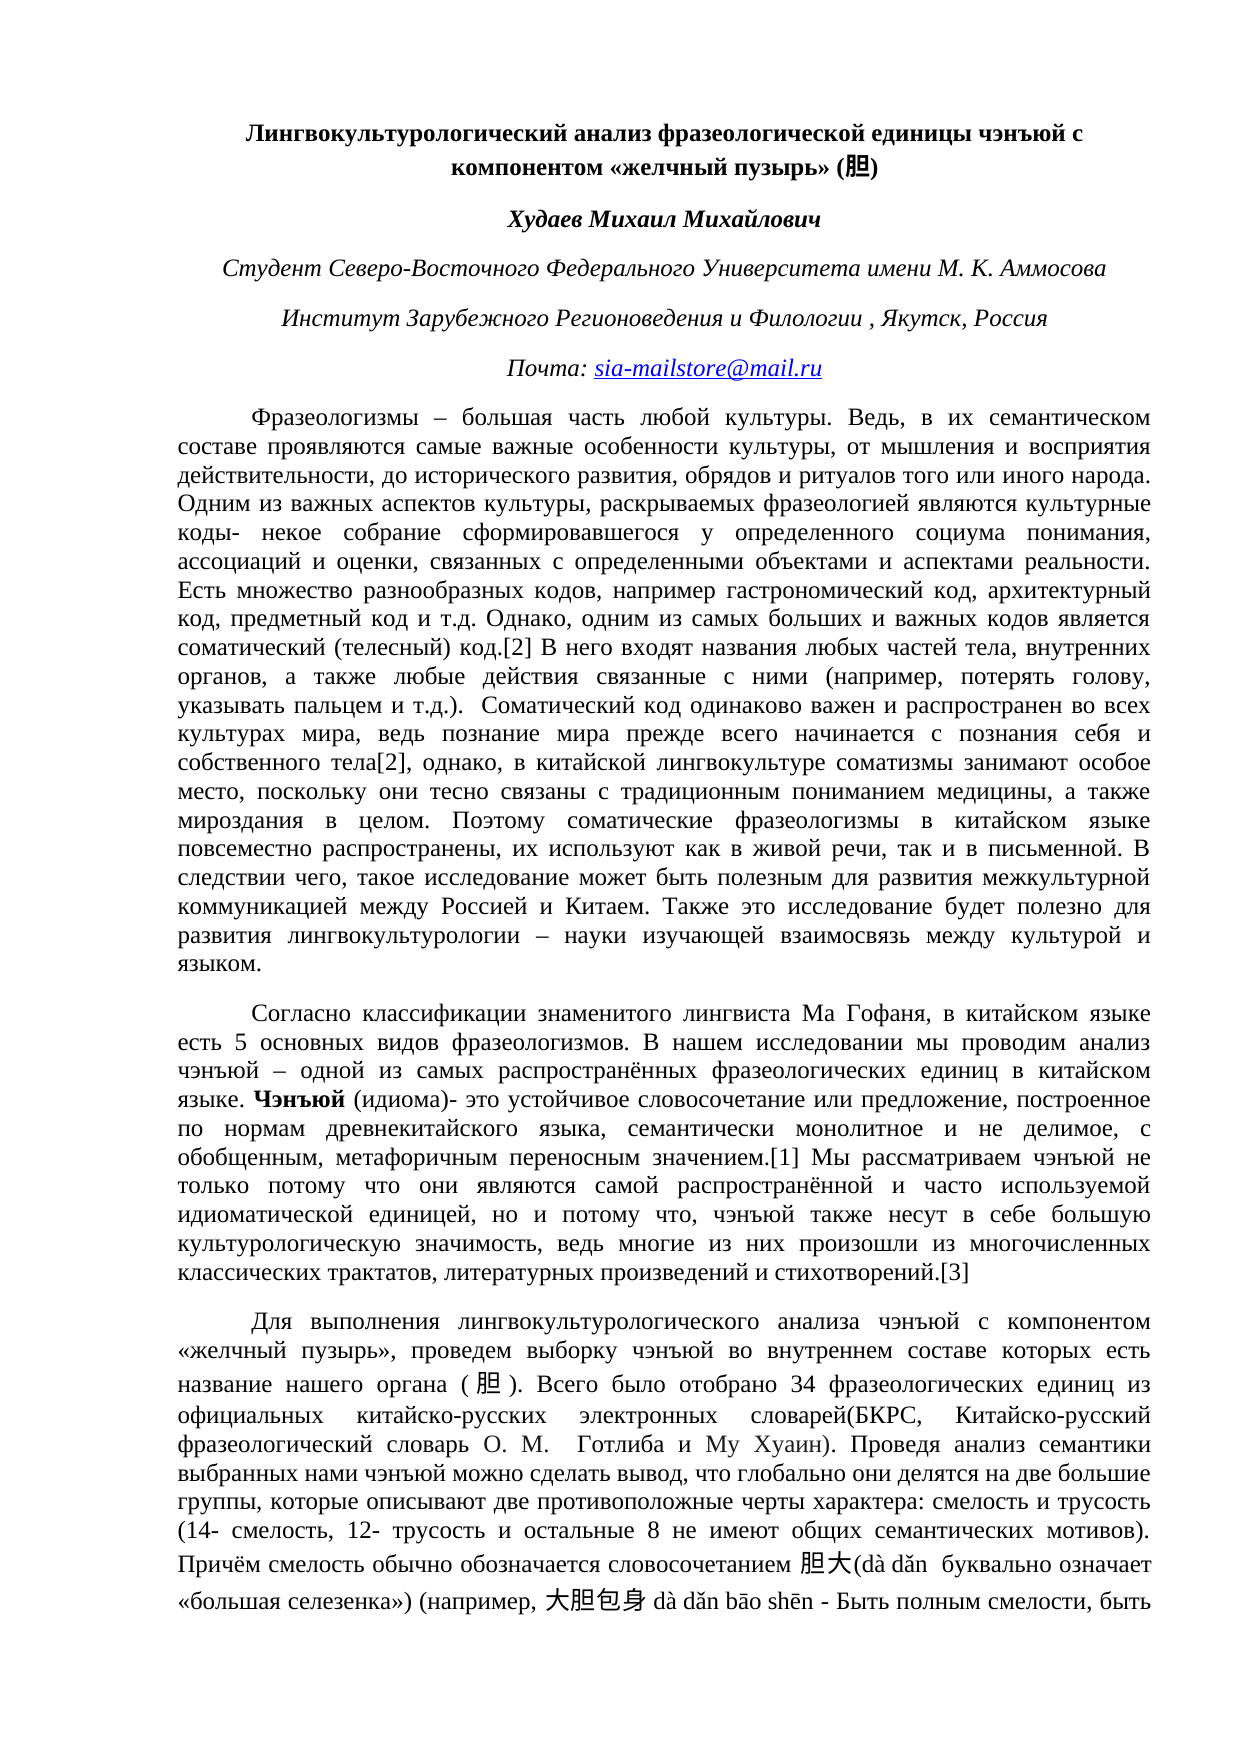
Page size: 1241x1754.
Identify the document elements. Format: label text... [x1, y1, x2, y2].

text Согласно классификации знаменитого лингвиста Ма Гофаня, в китайском языке есть 5 основных видов фразеологизмов. В нашем исследовании мы проводим анализ чэнъюй – одной из самых распространённых фразеологических единиц в китайском языке. Чэнъюй (идиома)- это устойчивое словосочетание или предложение, построенное по нормам древнекитайского языка, семантически монолитное и не делимое, с обобщенным, метафоричным переносным значением.[1] Мы рассматриваем чэнъюй не только потому что они являются самой распространённой и часто используемой идиоматической единицей, но и потому что, чэнъюй также несут в себе большую культурологическую значимость, ведь многие из них произошли из многочисленных классических трактатов, литературных произведений и стихотворений.[3] [177, 998, 1152, 1286]
text Худаев Михаил Михайлович [177, 204, 1152, 233]
text Фразеологизмы – большая часть любой культуры. Ведь, в их семантическом составе проявляются самые важные особенности культуры, от мышления и восприятия действительности, до исторического развития, обрядов и ритуалов того или иного народа. Одним из важных аспектов культуры, раскрываемых фразеологией являются культурные коды- некое собрание сформировавшегося у определенного социума понимания, ассоциаций и оценки, связанных с определенными объектами и аспектами реальности. Есть множество разнообразных кодов, например гастрономический код, архитектурный код, предметный код и т.д. Однако, одним из самых больших и важных кодов является соматический (телесный) код.[2] В него входят названия любых частей тела, внутренних органов, а также любые действия связанные с ними (например, потерять голову, указывать пальцем и т.д.). Соматический код одинаково важен и распространен во всех культурах мира, ведь познание мира прежде всего начинается с познания себя и собственного тела[2], однако, в китайской лингвокультуре соматизмы занимают особое место, поскольку они тесно связаны с традиционным пониманием медицины, а также мироздания в целом. Поэтому соматические фразеологизмы в китайском языке повсеместно распространены, их используют как в живой речи, так и в письменной. В следствии чего, такое исследование может быть полезным для развития межкультурной коммуникацией между Россией и Китаем. Также это исследование будет полезно для развития лингвокультурологии – науки изучающей взаимосвязь между культурой и языком. [177, 402, 1152, 977]
text Институт Зарубежного Регионоведения и Филологии , Якутск, Россия [177, 303, 1152, 332]
text Лингвокультурологический анализ фразеологической единицы чэнъюй с компонентом «желчный пузырь» (胆) [177, 118, 1152, 183]
text Студент Северо-Восточного Федерального Университета имени М. К. Аммосова [177, 253, 1152, 282]
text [177, 1306, 1152, 1616]
text Почта: sia-mailstore@mail.ru [177, 353, 1152, 381]
